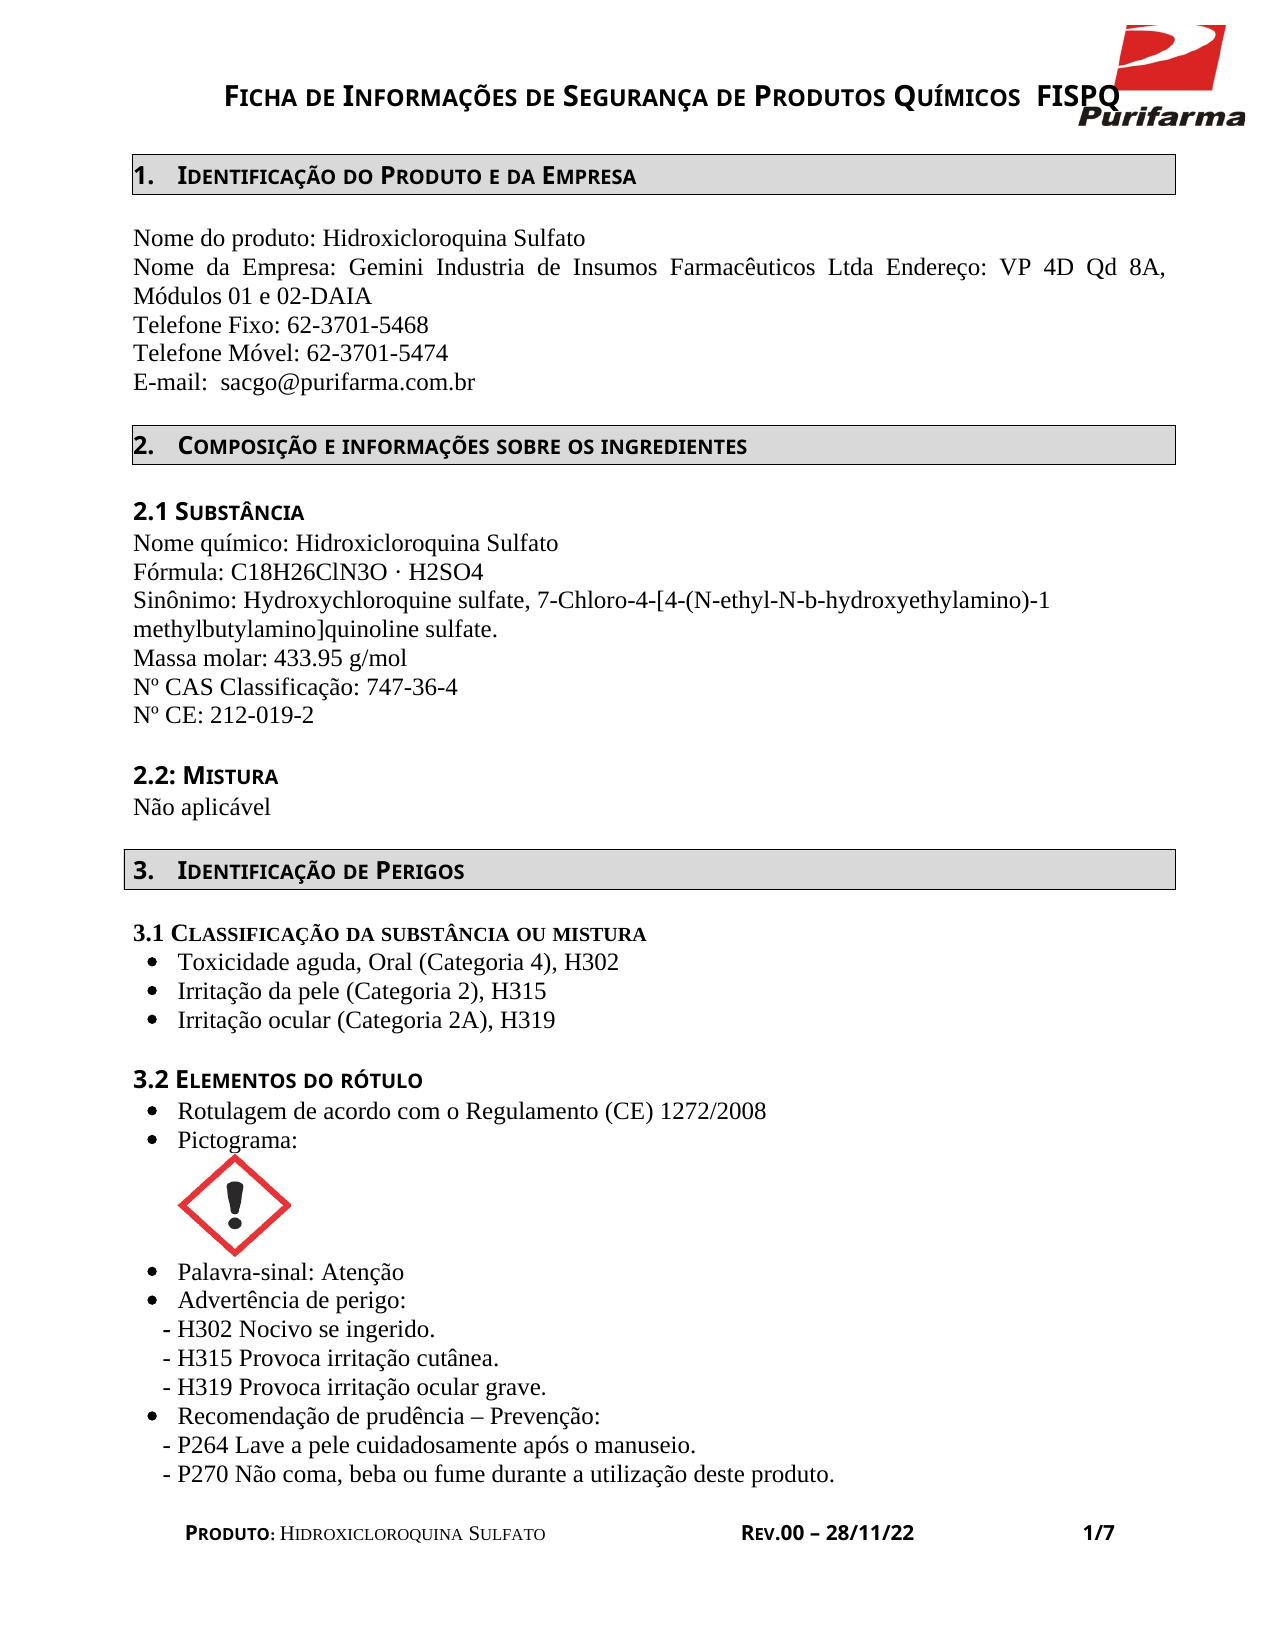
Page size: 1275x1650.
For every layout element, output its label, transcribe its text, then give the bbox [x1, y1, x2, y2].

text Massa molar: 433.95 g/mol [133, 643, 1167, 672]
text 2.2: Mistura [133, 758, 1167, 792]
list Identificação do Produto e da Empresa [133, 155, 1175, 194]
text Telefone Fixo: 62-3701-5468 [133, 310, 1167, 338]
text Telefone Móvel: 62-3701-5474 [133, 338, 1167, 367]
text Fórmula: C18H26ClN3O · H2SO4 [133, 557, 1167, 585]
list Palavra-sinal: Atenção [148, 1257, 1167, 1286]
text Sinônimo: Hydroxychloroquine sulfate, 7-Chloro-4-[4-(N-ethyl-N-b-hydroxyethylamino)-1 [133, 585, 1167, 614]
list Toxicidade aguda, Oral (Categoria 4), H302 [148, 947, 1167, 976]
text Nome químico: Hidroxicloroquina Sulfato [133, 528, 1167, 557]
text - H319 Provoca irritação ocular grave. [162, 1372, 1167, 1401]
list Irritação da pele (Categoria 2), H315 [148, 976, 1167, 1005]
text methylbutylamino]quinoline sulfate. [133, 614, 1167, 643]
text Não aplicável [133, 792, 1167, 821]
text 3.1 Classificação da substância ou mistura [133, 918, 1167, 947]
text - P270 Não coma, beba ou fume durante a utilização deste produto. [162, 1459, 1167, 1488]
list Irritação ocular (Categoria 2A), H319 [148, 1005, 1167, 1033]
text - P264 Lave a pele cuidadosamente após o manuseio. [162, 1430, 1167, 1459]
picture [1078, 25, 1246, 126]
text Nome da Empresa: Gemini Industria de Insumos Farmacêuticos Ltda Endereço: VP 4D Qd 8A, Módulos 01 e 02-DAIA [133, 252, 1167, 310]
text 2.1 Substância [133, 494, 1167, 528]
text - H315 Provoca irritação cutânea. [162, 1343, 1167, 1372]
text Nome do produto: Hidroxicloroquina Sulfato [133, 223, 1167, 252]
text 3.2 Elementos do rótulo [133, 1062, 1167, 1096]
list Rotulagem de acordo com o Regulamento (CE) 1272/2008 [148, 1096, 1167, 1125]
list Advertência de perigo: [148, 1286, 1167, 1314]
text E-mail: sacgo@purifarma.com.br [133, 367, 1167, 396]
picture [177, 1153, 292, 1257]
list Pictograma: [148, 1125, 1167, 1154]
text Nº CAS Classificação: 747-36-4 [133, 672, 1167, 700]
list Identificação de Perigos [125, 850, 1175, 889]
text Nº CE: 212-019-2 [133, 700, 1167, 729]
list Recomendação de prudência – Prevenção: [148, 1401, 1167, 1430]
list Composição e informações sobre os ingredientes [133, 426, 1175, 464]
text - H302 Nocivo se ingerido. [162, 1314, 1167, 1343]
